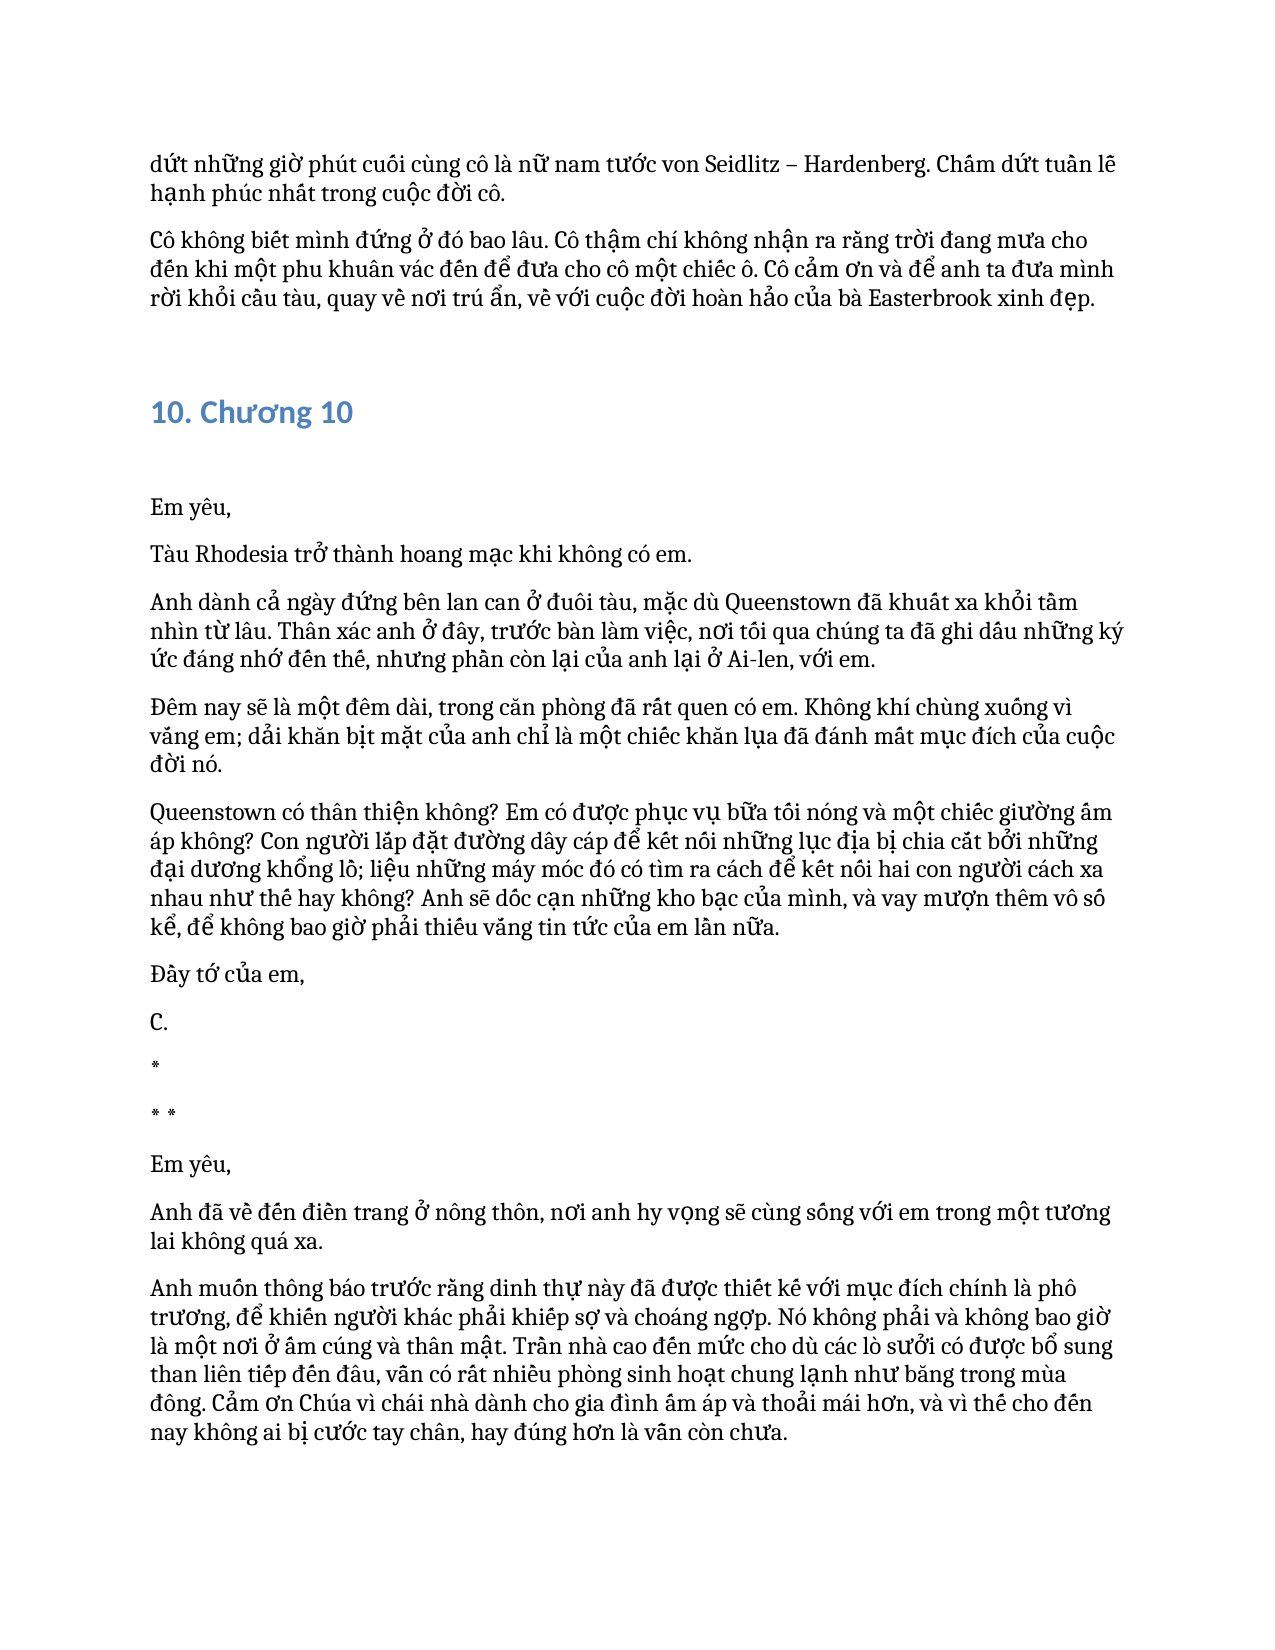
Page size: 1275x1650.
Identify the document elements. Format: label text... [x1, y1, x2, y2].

text Tàu Rhodesia trở thành hoang mạc khi không có em. [150, 540, 1125, 569]
text C. [150, 1008, 1125, 1037]
text Anh dành cả ngày đứng bên lan can ở đuôi tàu, mặc dù Queenstown đã khuất xa khỏi tầm nhìn từ lâu. Thân xác anh ở đây, trước bàn làm việc, nơi tối qua chúng ta đã ghi dấu những ký ức đáng nhớ đến thế, nhưng phần còn lại của anh lại ở Ai-len, với em. [150, 588, 1125, 674]
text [150, 150, 1125, 207]
text * * [150, 1103, 1125, 1132]
text Queenstown có thân thiện không? Em có được phục vụ bữa tối nóng và một chiếc giường ấm áp không? Con người lắp đặt đường dây cáp để kết nối những lục địa bị chia cắt bởi những đại dương khổng lồ; liệu những máy móc đó có tìm ra cách để kết nối hai con người cách xa nhau như thế hay không? Anh sẽ dốc cạn những kho bạc của mình, và vay mượn thêm vô số kể, để không bao giờ phải thiếu vắng tin tức của em lần nữa. [150, 798, 1125, 942]
text Đêm nay sẽ là một đêm dài, trong căn phòng đã rất quen có em. Không khí chùng xuống vì vắng em; dải khăn bịt mặt của anh chỉ là một chiếc khăn lụa đã đánh mất mục đích của cuộc đời nó. [150, 693, 1125, 779]
text Anh muốn thông báo trước rằng dinh thự này đã được thiết kế với mục đích chính là phô trương, để khiến người khác phải khiếp sợ và choáng ngợp. Nó không phải và không bao giờ là một nơi ở ấm cúng và thân mật. Trần nhà cao đến mức cho dù các lò sưởi có được bổ sung than liên tiếp đến đâu, vẫn có rất nhiều phòng sinh hoạt chung lạnh như băng trong mùa đông. Cảm ơn Chúa vì chái nhà dành cho gia đình ấm áp và thoải mái hơn, và vì thế cho đến nay không ai bị cước tay chân, hay đúng hơn là vẫn còn chưa. [150, 1274, 1125, 1447]
text Em yêu, [150, 435, 1125, 522]
text Cô không biết mình đứng ở đó bao lâu. Cô thậm chí không nhận ra rằng trời đang mưa cho đến khi một phu khuân vác đến để đưa cho cô một chiếc ô. Cô cảm ơn và để anh ta đưa mình rời khỏi cầu tàu, quay về nơi trú ẩn, về với cuộc đời hoàn hảo của bà Easterbrook xinh đẹp. [150, 226, 1125, 370]
text Anh đã về đến điền trang ở nông thôn, nơi anh hy vọng sẽ cùng sống với em trong một tương lai không quá xa. [150, 1198, 1125, 1255]
text * [150, 1055, 1125, 1084]
text Em yêu, [150, 1150, 1125, 1179]
subtitle 10. Chương 10 [150, 391, 1125, 432]
text Đầy tớ của em, [150, 960, 1125, 989]
